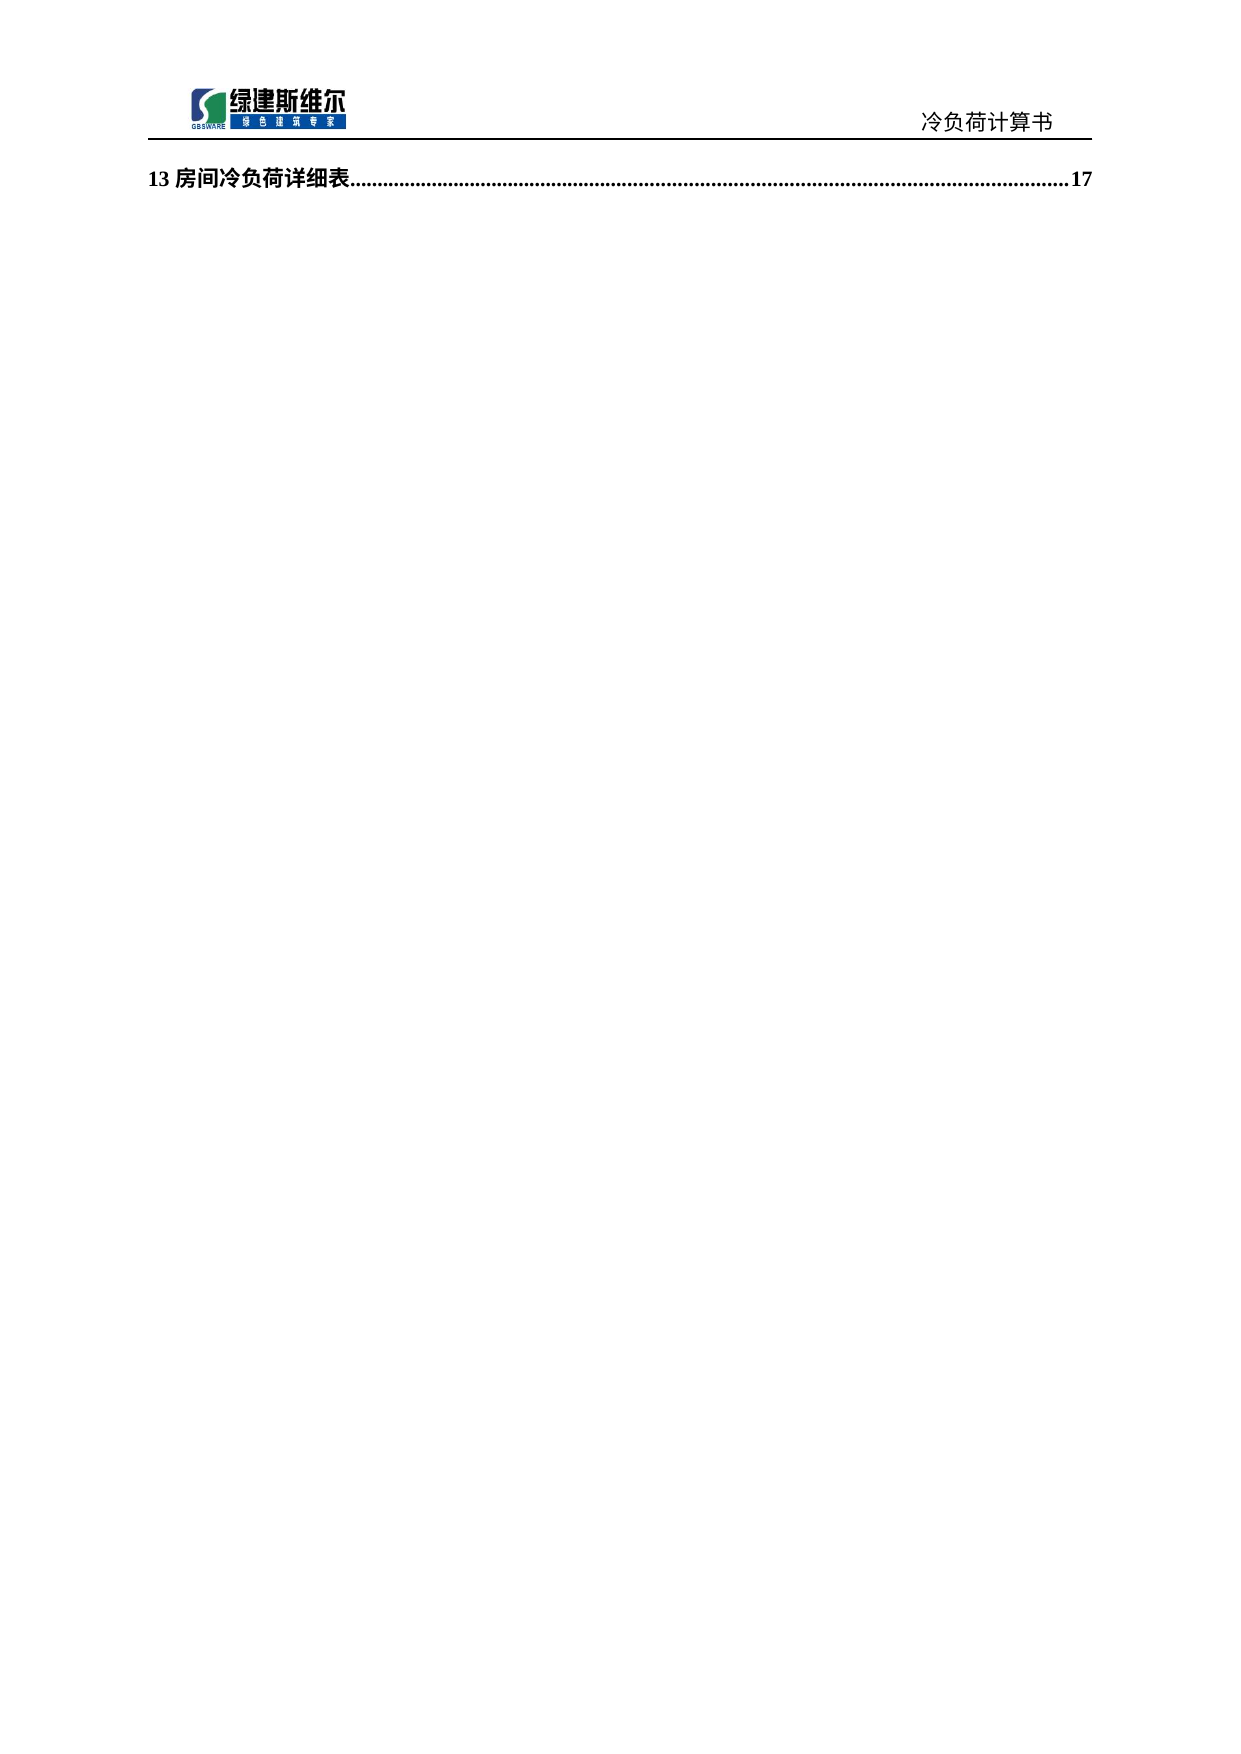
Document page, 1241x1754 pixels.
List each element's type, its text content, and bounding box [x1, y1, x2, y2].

text 13 房间冷负荷详细表 17 [148, 160, 1092, 193]
picture [187, 88, 347, 130]
